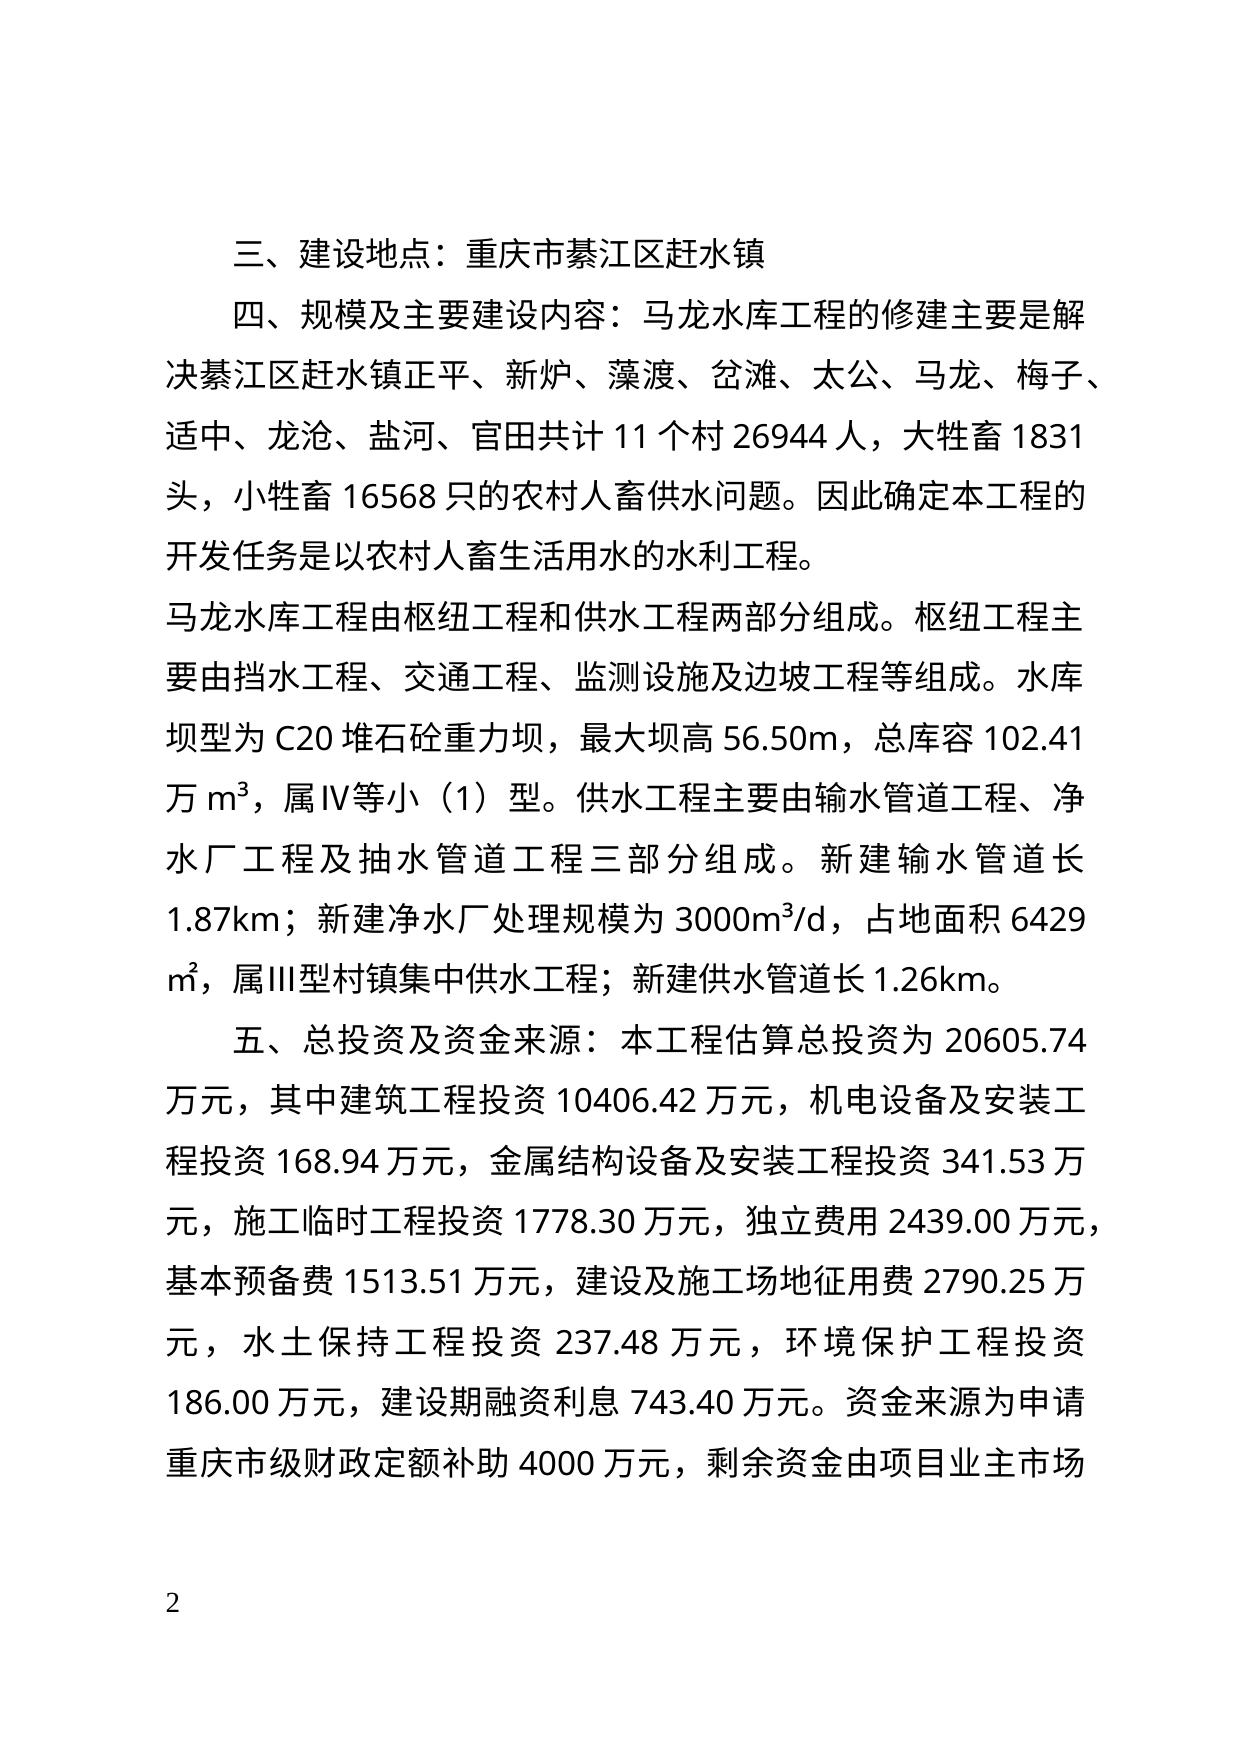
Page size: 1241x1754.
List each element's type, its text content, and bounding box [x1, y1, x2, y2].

text 马龙水库工程由枢纽工程和供水工程两部分组成。枢纽工程主要由挡水工程、交通工程、监测设施及边坡工程等组成。水库坝型为C20堆石砼重力坝，最大坝高56.50m，总库容102.41万m³，属Ⅳ等小（1）型。供水工程主要由输水管道工程、净水厂工程及抽水管道工程三部分组成。新建输水管道长1.87km；新建净水厂处理规模为3000m³/d，占地面积6429㎡，属Ⅲ型村镇集中供水工程；新建供水管道长1.26km。 [165, 581, 1087, 1004]
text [165, 1004, 1087, 1487]
text 三、建设地点：重庆市綦江区赶水镇 [165, 218, 1087, 279]
text 四、规模及主要建设内容：马龙水库工程的修建主要是解决綦江区赶水镇正平、新炉、藻渡、岔滩、太公、马龙、梅子、适中、龙沧、盐河、官田共计11个村26944人，大牲畜1831头，小牲畜16568只的农村人畜供水问题。因此确定本工程的开发任务是以农村人畜生活用水的水利工程。 [165, 279, 1087, 581]
